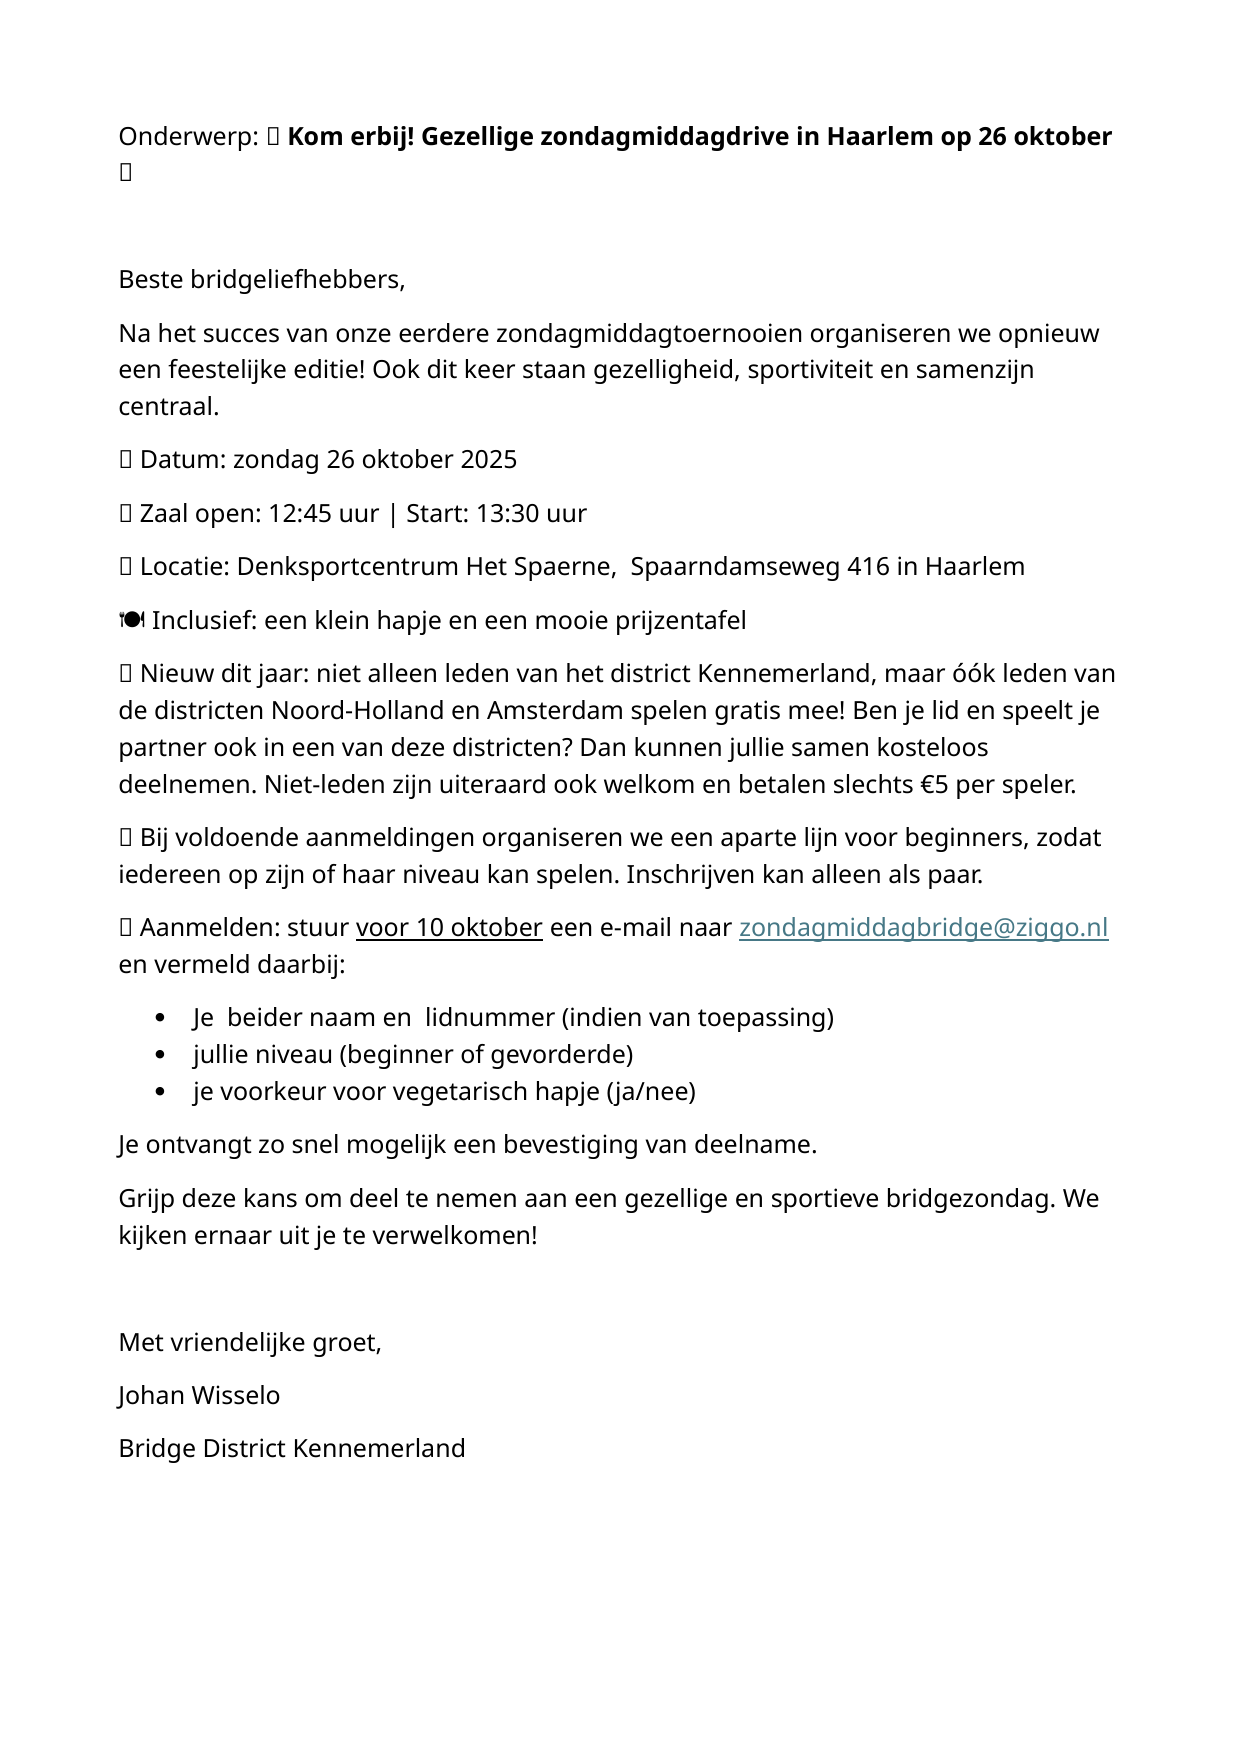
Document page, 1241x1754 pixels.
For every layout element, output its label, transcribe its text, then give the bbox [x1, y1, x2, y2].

text Onderwerp: 🎉 Kom erbij! Gezellige zondagmiddagdrive in Haarlem op 26 oktober 🎉 [118, 118, 1122, 189]
text Johan Wisselo [118, 1378, 1122, 1412]
text Beste bridgeliefhebbers, [118, 262, 1122, 296]
text Na het succes van onze eerdere zondagmiddagtoernooien organiseren we opnieuw een feestelijke editie! Ook dit keer staan gezelligheid, sportiviteit en samenzijn centraal. [118, 315, 1122, 423]
list jullie niveau (beginner of gevorderde) [156, 1037, 1122, 1071]
list je voorkeur voor vegetarisch hapje (ja/nee) [156, 1074, 1122, 1108]
text 💡 Bij voldoende aanmeldingen organiseren we een aparte lijn voor beginners, zodat iedereen op zijn of haar niveau kan spelen. Inschrijven kan alleen als paar. [118, 820, 1122, 891]
text Met vriendelijke groet, [118, 1324, 1122, 1358]
text 🍽 Inclusief: een klein hapje en een mooie prijzentafel [118, 602, 1122, 637]
text ✨ Nieuw dit jaar: niet alleen leden van het district Kennemerland, maar óók leden van de districten Noord-Holland en Amsterdam spelen gratis mee! Ben je lid en speelt je partner ook in een van deze districten? Dan kunnen jullie samen kosteloos deelnemen. Niet-leden zijn uiteraard ook welkom en betalen slechts €5 per speler. [118, 656, 1122, 800]
text Bridge District Kennemerland [118, 1431, 1122, 1465]
text Grijp deze kans om deel te nemen aan een gezellige en sportieve bridgezondag. We kijken ernaar uit je te verwelkomen! [118, 1181, 1122, 1251]
text Je ontvangt zo snel mogelijk een bevestiging van deelname. [118, 1127, 1122, 1161]
text ⏰ Zaal open: 12:45 uur | Start: 13:30 uur [118, 496, 1122, 530]
text 📩 Aanmelden: stuur voor 10 oktober een e-mail naar zondagmiddagbridge@ziggo.nl en vermeld daarbij: [118, 910, 1122, 981]
text 📅 Datum: zondag 26 oktober 2025 [118, 442, 1122, 476]
text 📍 Locatie: Denksportcentrum Het Spaerne, Spaarndamseweg 416 in Haarlem [118, 549, 1122, 583]
list Je beider naam en lidnummer (indien van toepassing) [156, 1000, 1122, 1034]
